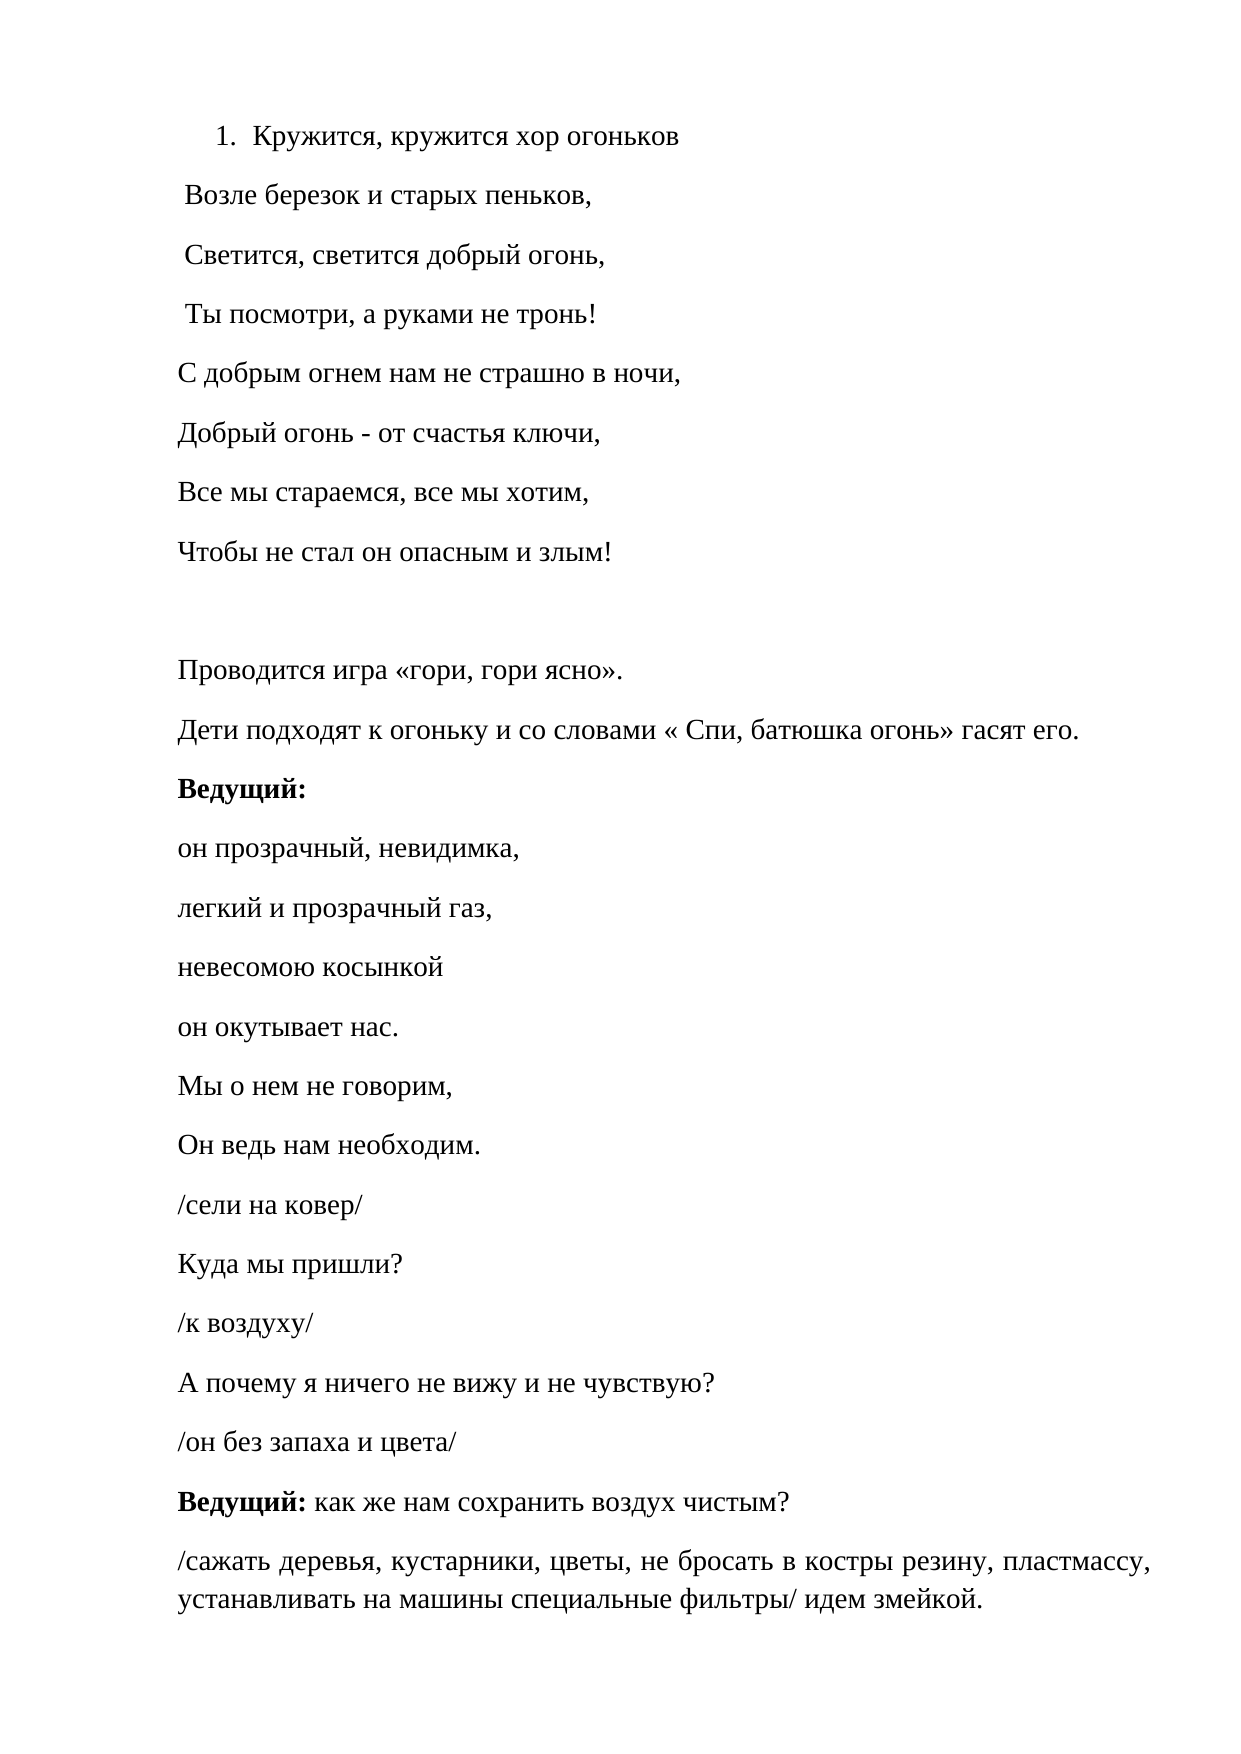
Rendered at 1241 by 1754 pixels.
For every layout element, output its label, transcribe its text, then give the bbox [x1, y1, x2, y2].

text /к воздуху/ [177, 1306, 1152, 1339]
text невесомою косынкой [177, 949, 1152, 983]
text Ведущий: [177, 771, 1152, 805]
text Все мы стараемся, все мы хотим, [177, 474, 1152, 508]
text Добрый огонь - от счастья ключи, [177, 415, 1152, 448]
text Проводится игра «гори, гори ясно». [177, 652, 1152, 686]
text /сели на ковер/ [177, 1187, 1152, 1220]
list Кружится, кружится хор огоньков [215, 118, 1152, 152]
text Чтобы не стал он опасным и злым! [177, 534, 1152, 567]
text Мы о нем не говорим, [177, 1068, 1152, 1102]
text Ты посмотри, а руками не тронь! [177, 296, 1152, 330]
text Дети подходят к огоньку и со словами « Спи, батюшка огонь» гасят его. [177, 712, 1152, 745]
text Он ведь нам необходим. [177, 1127, 1152, 1161]
text Куда мы пришли? [177, 1246, 1152, 1280]
text С добрым огнем нам не страшно в ночи, [177, 356, 1152, 389]
text Ведущий: как же нам сохранить воздух чистым? [177, 1484, 1152, 1517]
text Возле березок и старых пеньков, [184, 177, 1152, 211]
text он прозрачный, невидимка, [177, 831, 1152, 864]
text легкий и прозрачный газ, [177, 890, 1152, 923]
text Светится, светится добрый огонь, [184, 237, 1152, 270]
text /сажать деревья, кустарники, цветы, не бросать в костры резину, пластмассу, устанавливать на машины специальные фильтры/ идем змейкой. [177, 1543, 1152, 1615]
text /он без запаха и цвета/ [177, 1424, 1152, 1458]
text А почему я ничего не вижу и не чувствую? [177, 1365, 1152, 1398]
text он окутывает нас. [177, 1009, 1152, 1042]
